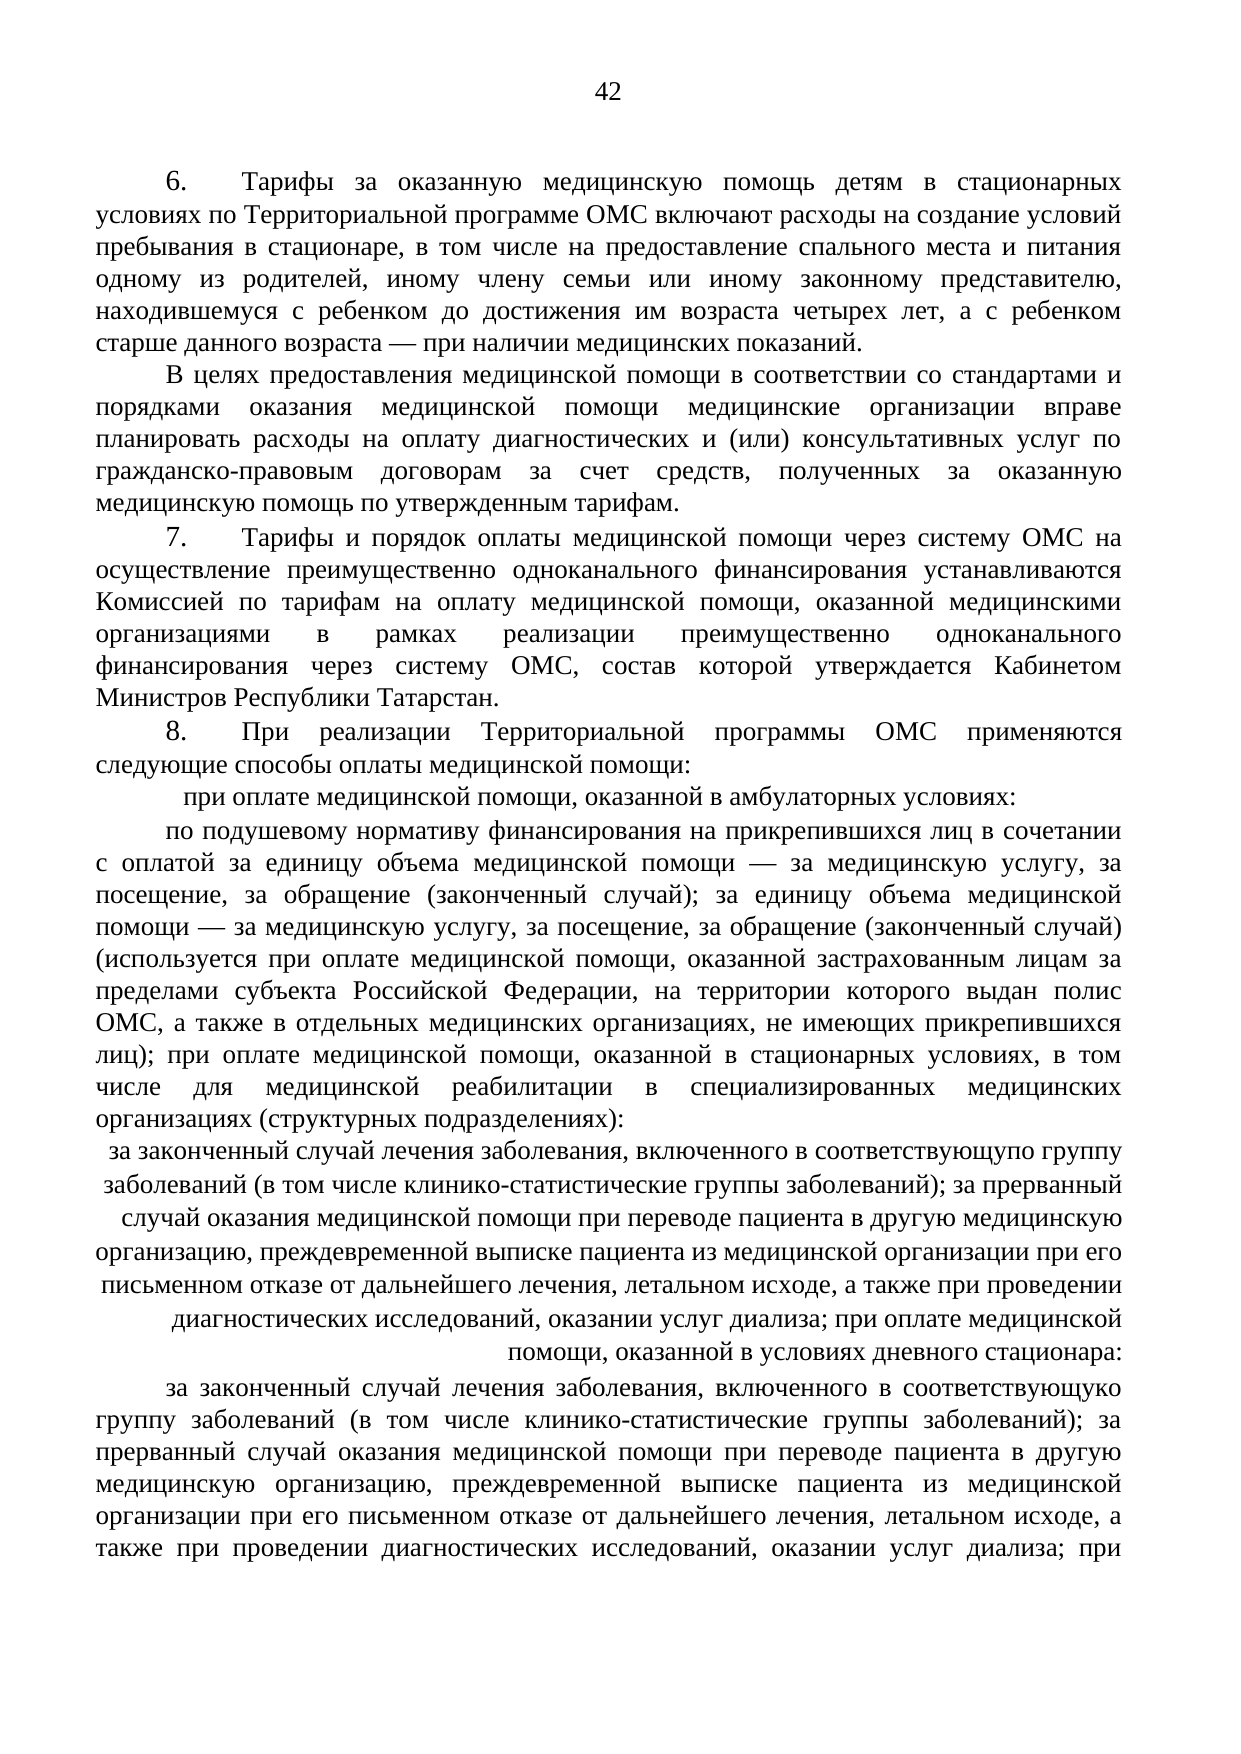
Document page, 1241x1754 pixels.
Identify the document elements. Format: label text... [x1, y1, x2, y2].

text при оплате медицинской помощи, оказанной в амбулаторных условиях: [94, 780, 1106, 811]
text за законченный случай лечения заболевания, включенного в соответствующупо группу заболеваний (в том числе клинико-статистические группы заболеваний); за прерванный случай оказания медицинской помощи при переводе пациента в другую медицинскую организацию, преждевременной выписке пациента из медицинской организации при его письменном отказе от дальнейшего лечения, летальном исходе, а также при проведении диагностических исследований, оказании услуг диализа; при оплате медицинской помощи, оказанной в условиях дневного стационара: [94, 1134, 1123, 1367]
list Тарифы за оказанную медицинскую помощь детям в стационарных условиях по Территориальной программе ОМС включают расходы на создание условий пребывания в стационаре, в том числе на предоставление спального места и питания одному из родителей, иному члену семьи или иному законному представителю, находившемуся с ребенком до достижения им возраста четырех лет, а с ребенком старше данного возраста — при наличии медицинских показаний. [95, 163, 1123, 357]
text В целях предоставления медицинской помощи в соответствии со стандартами и порядками оказания медицинской помощи медицинские организации вправе планировать расходы на оплату диагностических и (или) консультативных услуг по гражданско-правовым договорам за счет средств, полученных за оказанную медицинскую помощь по утвержденным тарифам. [95, 358, 1123, 517]
text по подушевому нормативу финансирования на прикрепившихся лиц в сочетании с оплатой за единицу объема медицинской помощи — за медицинскую услугу, за посещение, за обращение (законченный случай); за единицу объема медицинской помощи — за медицинскую услугу, за посещение, за обращение (законченный случай) (используется при оплате медицинской помощи, оказанной застрахованным лицам за пределами субъекта Российской Федерации, на территории которого выдан полис ОМС, а также в отдельных медицинских организациях, не имеющих прикрепившихся лиц); при оплате медицинской помощи, оказанной в стационарных условиях, в том числе для медицинской реабилитации в специализированных медицинских организациях (структурных подразделениях): [95, 814, 1123, 1133]
list При реализации Территориальной программы ОМС применяются следующие способы оплаты медицинской помощи: [95, 713, 1123, 779]
list Тарифы и порядок оплаты медицинской помощи через систему ОМС на осуществление преимущественно одноканального финансирования устанавливаются Комиссией по тарифам на оплату медицинской помощи, оказанной медицинскими организациями в рамках реализации преимущественно одноканального финансирования через систему ОМС, состав которой утверждается Кабинетом Министров Республики Татарстан. [95, 519, 1123, 712]
